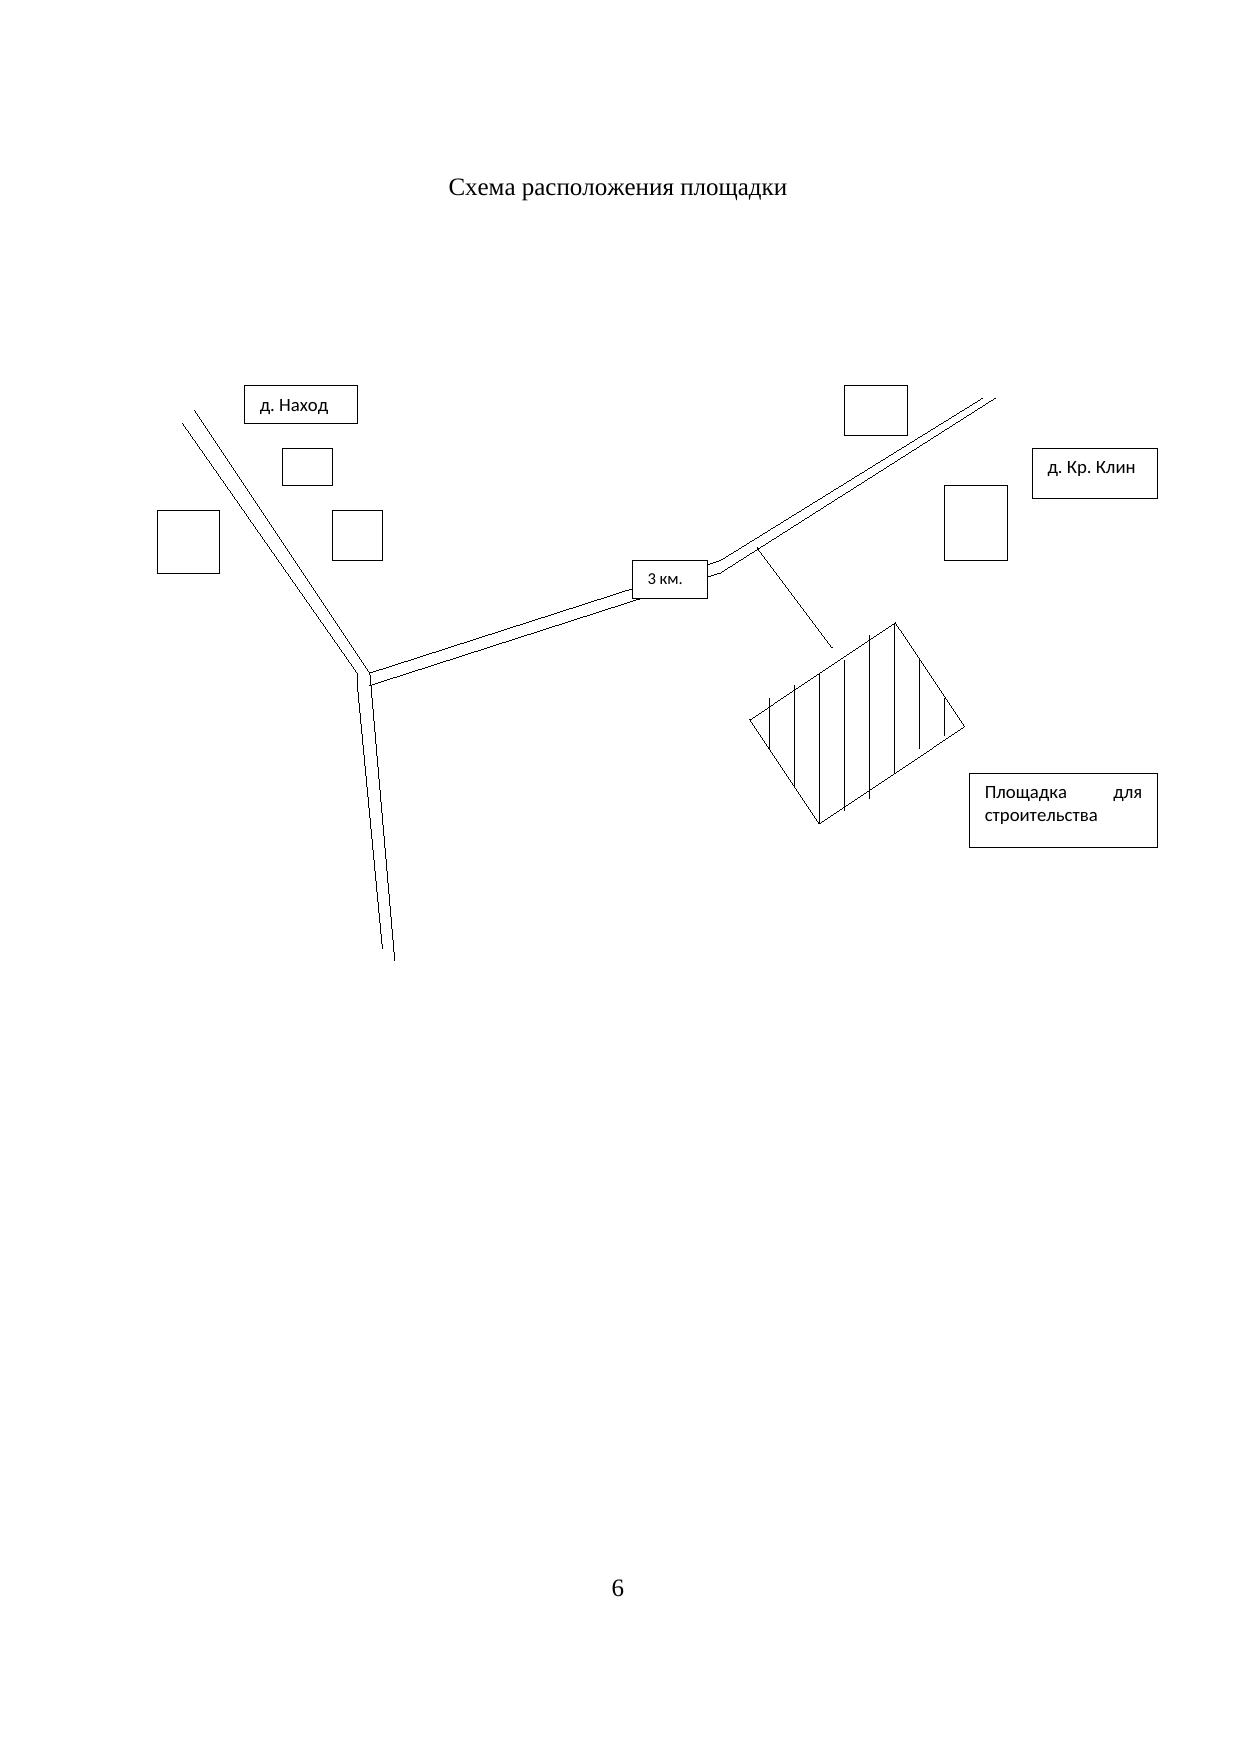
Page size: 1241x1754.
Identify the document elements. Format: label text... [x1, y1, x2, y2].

text Схема расположения площадки [89, 176, 1147, 201]
